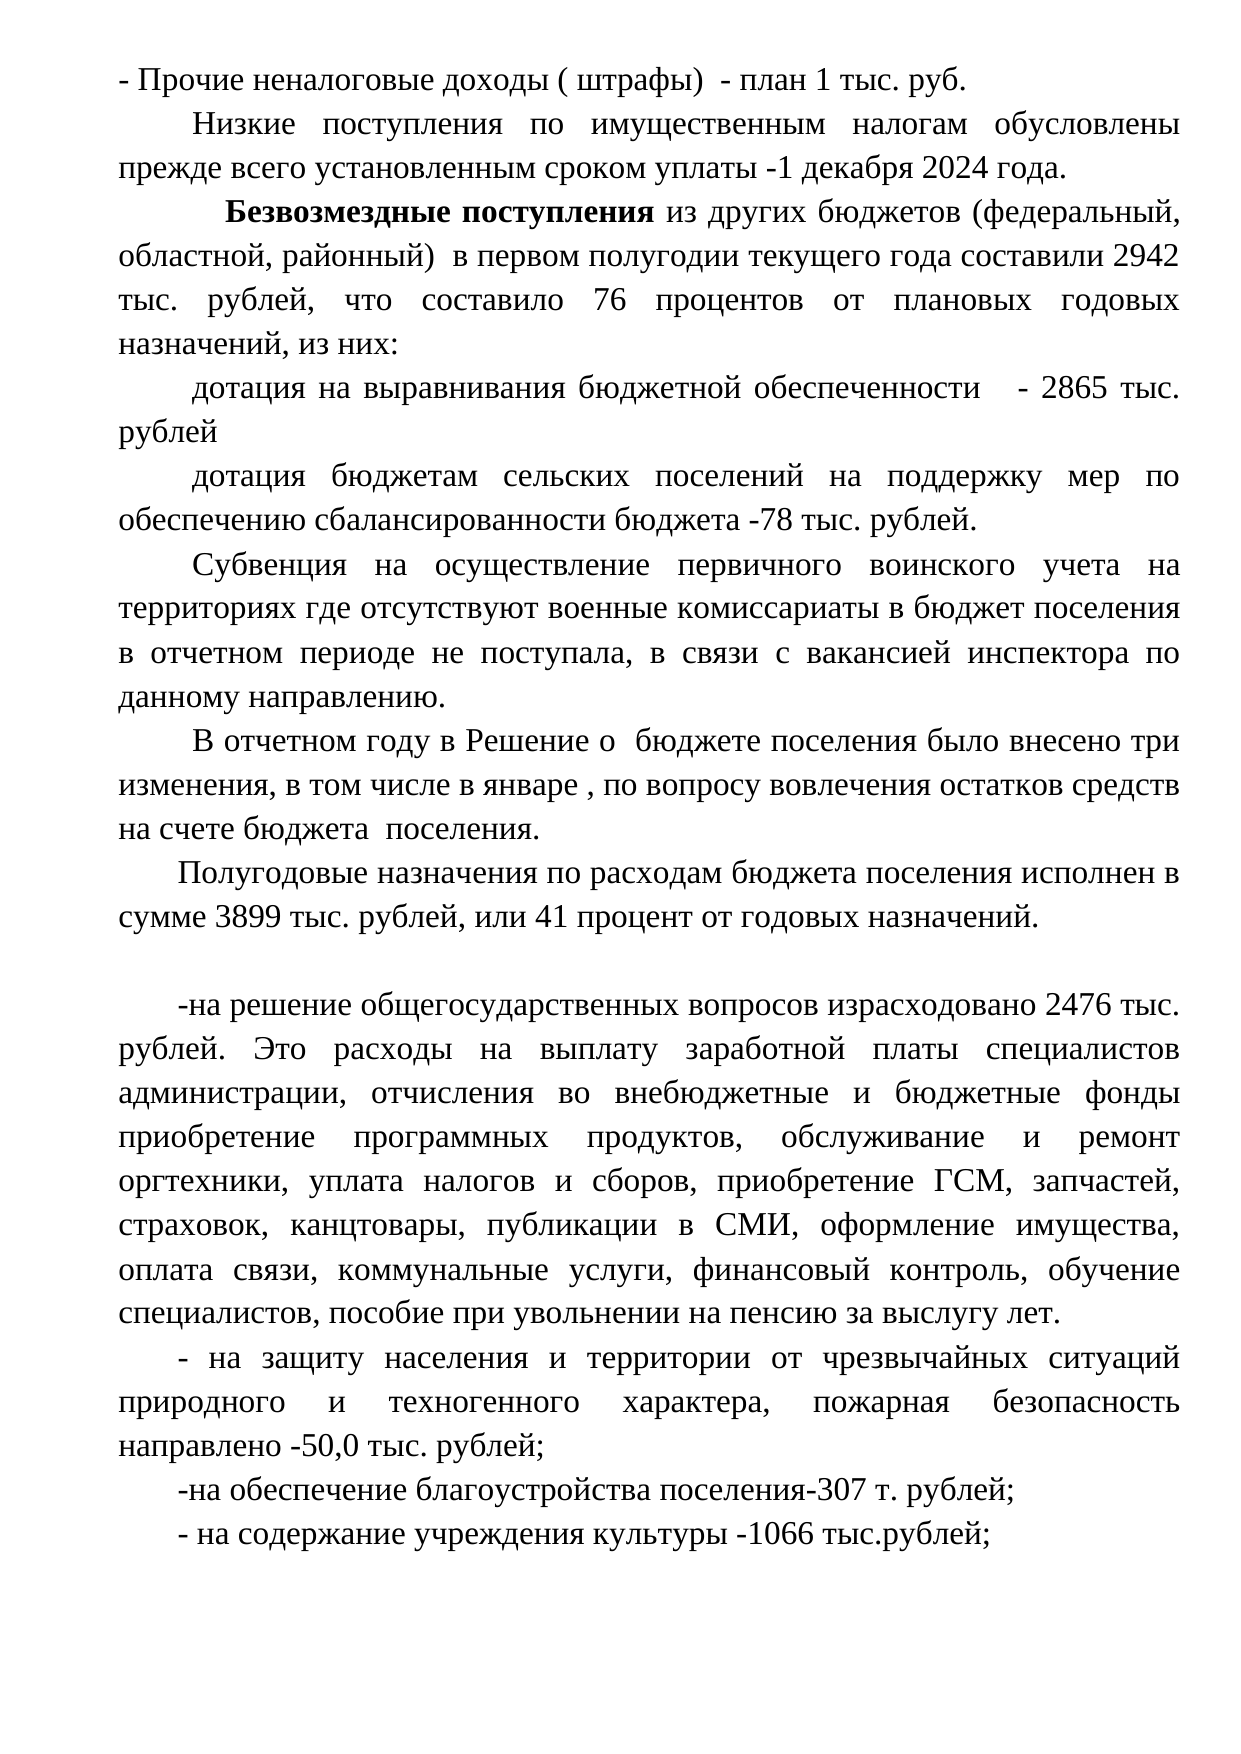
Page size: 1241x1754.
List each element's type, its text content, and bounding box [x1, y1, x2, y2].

text Субвенция на осуществление первичного воинского учета на территориях где отсутствуют военные комиссариаты в бюджет поселения в отчетном периоде не поступала, в связи с вакансией инспектора по данному направлению. [118, 544, 1181, 714]
text - на защиту населения и территории от чрезвычайных ситуаций природного и техногенного характера, пожарная безопасность направлено -50,0 тыс. рублей; [118, 1337, 1181, 1463]
text - Прочие неналоговые доходы ( штрафы) - план 1 тыс. руб. [118, 59, 1181, 97]
text Низкие поступления по имущественным налогам обусловлены прежде всего установленным сроком уплаты -1 декабря 2024 года. [118, 103, 1181, 186]
text Полугодовые назначения по расходам бюджета поселения исполнен в сумме 3899 тыс. рублей, или 41 процент от годовых назначений. [118, 852, 1181, 934]
text -на решение общегосударственных вопросов израсходовано 2476 тыс. рублей. Это расходы на выплату заработной платы специалистов администрации, отчисления во внебюджетные и бюджетные фонды приобретение программных продуктов, обслуживание и ремонт оргтехники, уплата налогов и сборов, приобретение ГСМ, запчастей, страховок, канцтовары, публикации в СМИ, оформление имущества, оплата связи, коммунальные услуги, финансовый контроль, обучение специалистов, пособие при увольнении на пенсию за выслугу лет. [118, 984, 1181, 1331]
text -на обеспечение благоустройства поселения-307 т. рублей; [118, 1469, 1181, 1507]
text - на содержание учреждения культуры -1066 тыс.рублей; [118, 1513, 1181, 1551]
text Безвозмездные поступления из других бюджетов (федеральный, областной, районный) в первом полугодии текущего года составили 2942 тыс. рублей, что составило 76 процентов от плановых годовых назначений, из них: [118, 191, 1181, 362]
text дотация на выравнивания бюджетной обеспеченности - 2865 тыс. рублей [118, 367, 1181, 450]
text В отчетном году в Решение о бюджете поселения было внесено три изменения, в том числе в январе , по вопросу вовлечения остатков средств на счете бюджета поселения. [118, 720, 1181, 846]
text дотация бюджетам сельских поселений на поддержку мер по обеспечению сбалансированности бюджета -78 тыс. рублей. [118, 456, 1181, 538]
